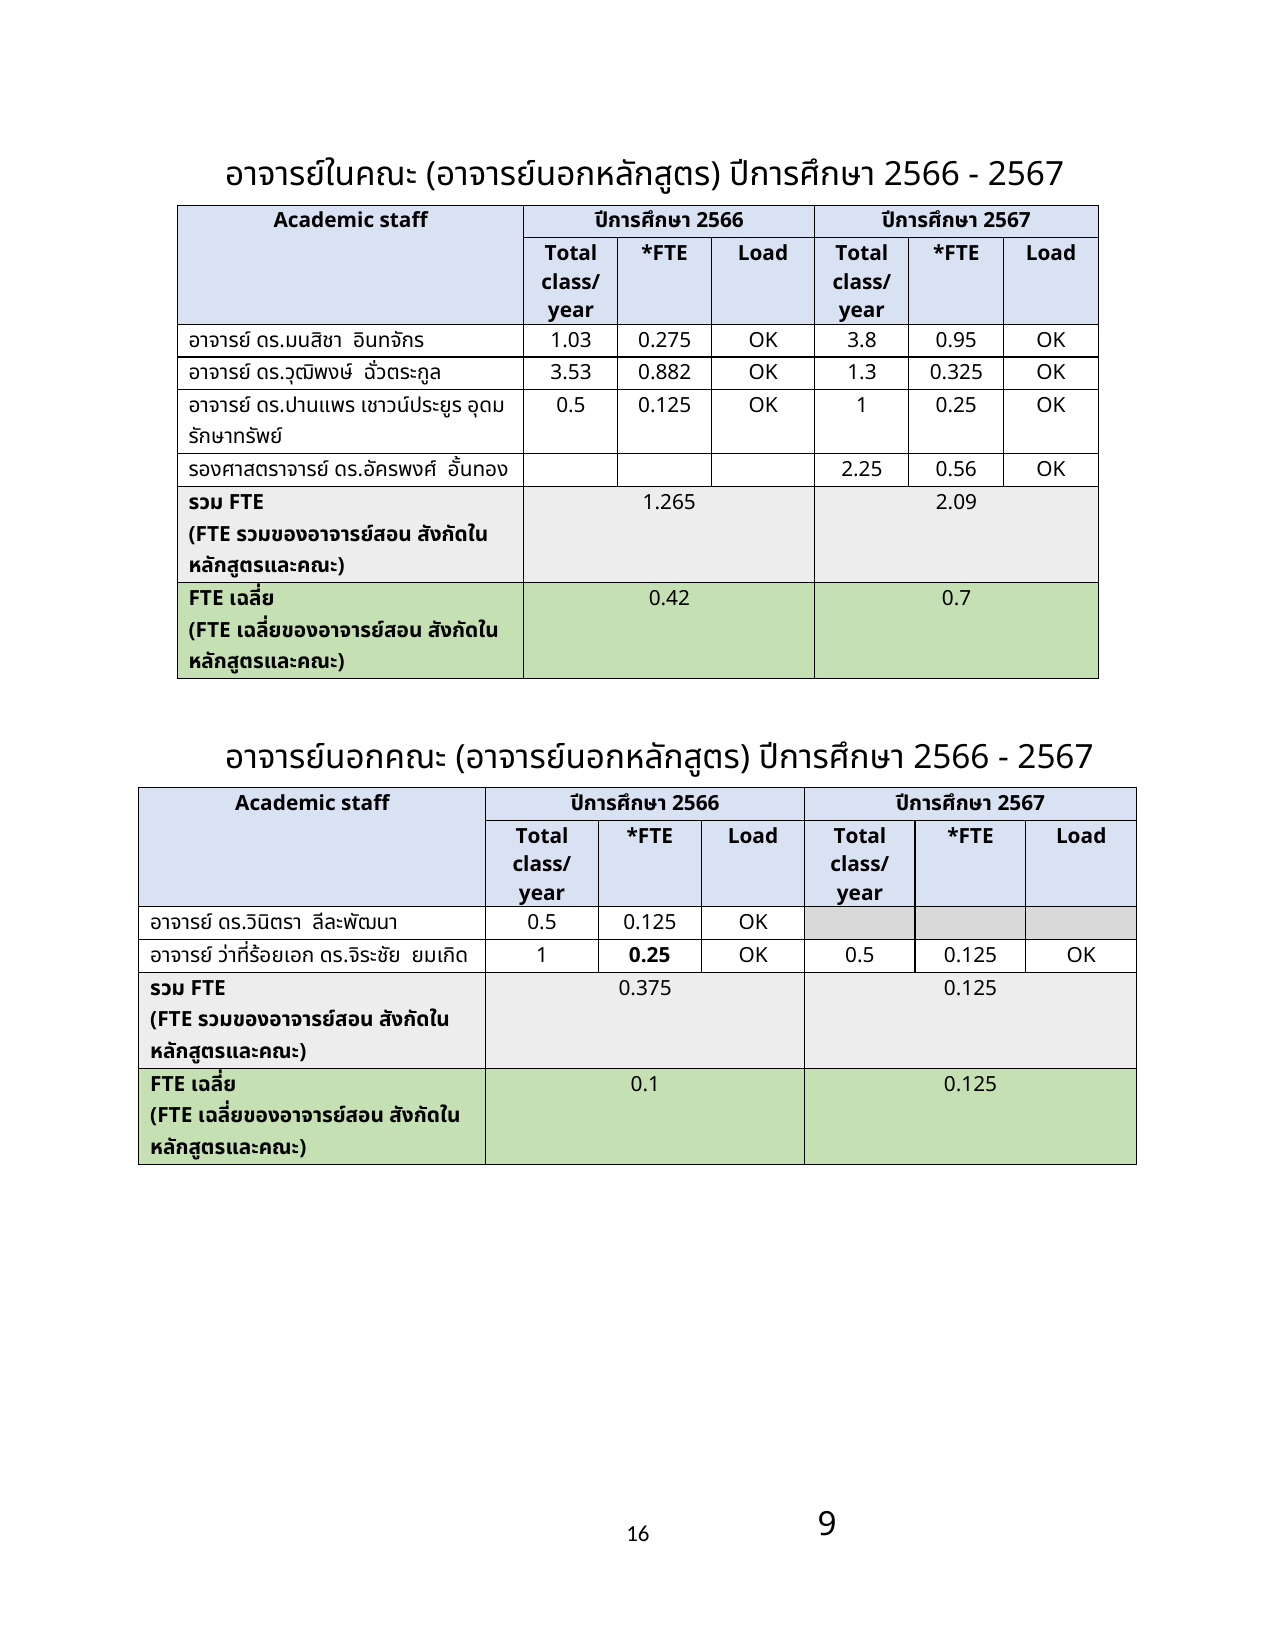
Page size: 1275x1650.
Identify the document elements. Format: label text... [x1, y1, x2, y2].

table_cell FTE เฉลี่ย (FTE เฉลี่ยของอาจารย์สอน สังกัดในหลักสูตรและคณะ) [139, 1069, 485, 1164]
table_cell [805, 907, 914, 939]
table_cell 1.03 [524, 325, 617, 356]
table_cell OK [712, 358, 814, 389]
table_cell 2.25 [815, 454, 908, 486]
table_cell Load [702, 821, 804, 906]
table_cell [916, 907, 1025, 939]
table_cell *FTE [909, 238, 1003, 324]
table_cell [524, 454, 617, 486]
table_cell OK [712, 390, 814, 453]
table_cell รวม FTE (FTE รวมของอาจารย์สอน สังกัดในหลักสูตรและคณะ) [178, 487, 523, 582]
table_cell Load [1004, 238, 1098, 324]
table_cell อาจารย์ ดร.มนสิชา อินทจักร [178, 325, 523, 356]
table_cell 0.25 [909, 390, 1003, 453]
table_cell Total class/ year [486, 821, 598, 906]
table_cell 0.882 [618, 358, 711, 389]
table_cell 0.7 [815, 583, 1098, 678]
table_header ปีการศึกษา 2566 [524, 206, 814, 237]
table_cell 0.5 [486, 907, 598, 939]
table_cell 0.375 [486, 973, 804, 1068]
table_cell Total class/ year [524, 238, 617, 324]
text อาจารย์นอกคณะ (อาจารย์นอกหลักสูตร) ปีการศึกษา 2566 - 2567 [150, 732, 1125, 783]
table_cell 0.56 [909, 454, 1003, 486]
table_cell 2.09 [815, 487, 1098, 582]
table_cell OK [1004, 325, 1098, 356]
table_cell 0.95 [909, 325, 1003, 356]
table_cell OK [1004, 358, 1098, 389]
table_cell OK [1026, 940, 1136, 972]
table_cell OK [1004, 390, 1098, 453]
table_cell 0.5 [805, 940, 914, 972]
table_cell Load [1026, 821, 1136, 906]
table_cell 0.42 [524, 583, 814, 678]
table_cell *FTE [618, 238, 711, 324]
table_cell รองศาสตราจารย์ ดร.อัครพงศ์ อั้นทอง [178, 454, 523, 486]
table_cell 0.125 [599, 907, 701, 939]
table_cell *FTE [599, 821, 701, 906]
table_cell 0.125 [805, 973, 1136, 1068]
table_cell 0.125 [916, 940, 1025, 972]
table_cell 3.8 [815, 325, 908, 356]
table_cell 1.3 [815, 358, 908, 389]
table_cell อาจารย์ ดร.วินิตรา ลีละพัฒนา [139, 907, 485, 939]
table_cell 1.265 [524, 487, 814, 582]
table_cell Load [712, 238, 814, 324]
table_cell OK [702, 907, 804, 939]
table_cell รวม FTE (FTE รวมของอาจารย์สอน สังกัดในหลักสูตรและคณะ) [139, 973, 485, 1068]
text อาจารย์ในคณะ (อาจารย์นอกหลักสูตร) ปีการศึกษา 2566 - 2567 [150, 150, 1125, 201]
table_cell 0.5 [524, 390, 617, 453]
table_cell OK [1004, 454, 1098, 486]
table_header ปีการศึกษา 2567 [805, 788, 1136, 820]
table_cell [712, 454, 814, 486]
table_cell OK [712, 325, 814, 356]
table_header ปีการศึกษา 2567 [815, 206, 1098, 237]
table_cell 0.1 [486, 1069, 804, 1164]
table_cell อาจารย์ ดร.ปานแพร เชาวน์ประยูร อุดมรักษาทรัพย์ [178, 390, 523, 453]
table_cell [618, 454, 711, 486]
table_cell 0.325 [909, 358, 1003, 389]
table_cell อาจารย์ ดร.วุฒิพงษ์ ฉั่วตระกูล [178, 358, 523, 389]
table_cell 3.53 [524, 358, 617, 389]
table_header Academic staff [139, 788, 485, 906]
table_cell 0.25 [599, 940, 701, 972]
table_cell FTE เฉลี่ย (FTE เฉลี่ยของอาจารย์สอน สังกัดในหลักสูตรและคณะ) [178, 583, 523, 678]
table_cell 1 [486, 940, 598, 972]
table_cell *FTE [916, 821, 1025, 906]
table_header Academic staff [178, 206, 523, 324]
table_cell อาจารย์ ว่าที่ร้อยเอก ดร.จิระชัย ยมเกิด [139, 940, 485, 972]
table_cell Total class/ year [815, 238, 908, 324]
table_cell [1026, 907, 1136, 939]
table_cell 1 [815, 390, 908, 453]
table_cell Total class/ year [805, 821, 914, 906]
table_header ปีการศึกษา 2566 [486, 788, 804, 820]
table_cell 0.125 [805, 1069, 1136, 1164]
table_cell OK [702, 940, 804, 972]
table_cell 0.125 [618, 390, 711, 453]
table_cell 0.275 [618, 325, 711, 356]
